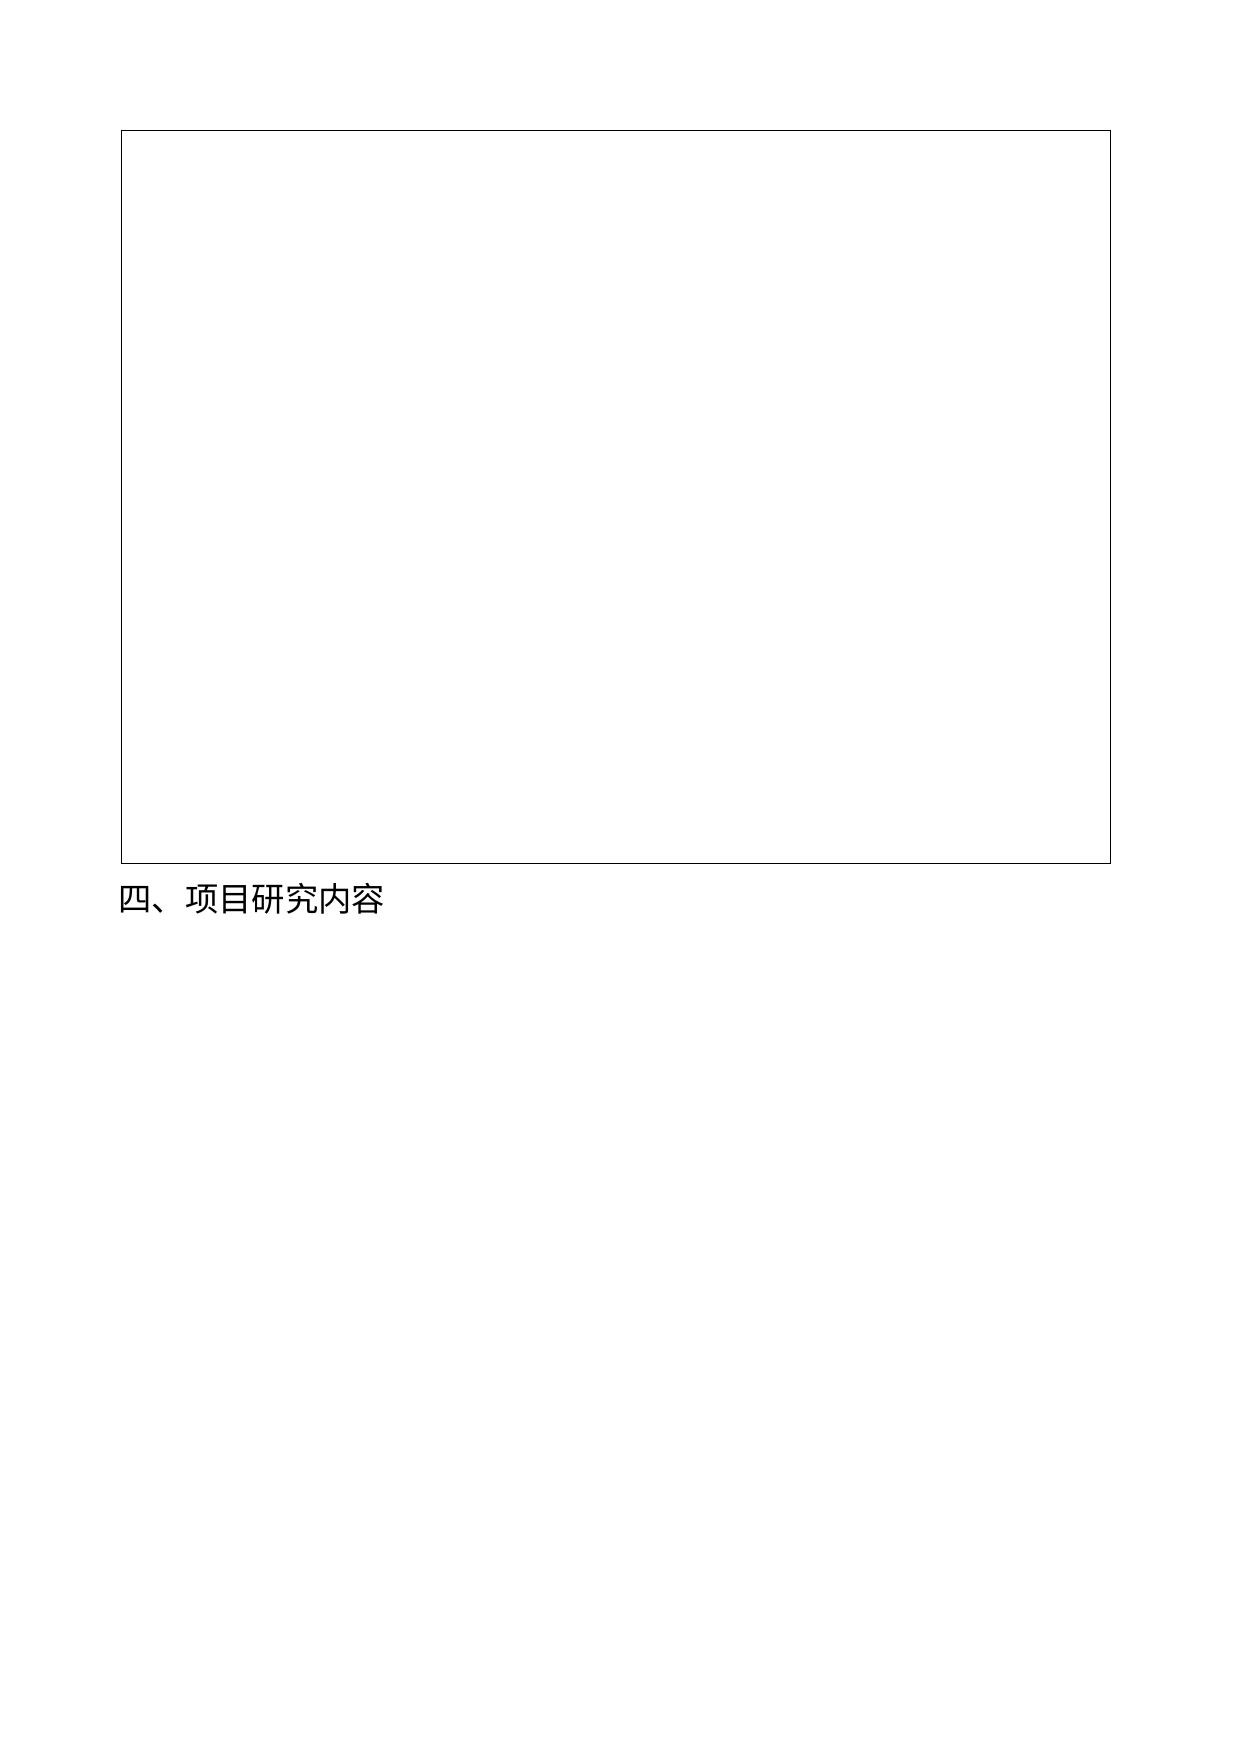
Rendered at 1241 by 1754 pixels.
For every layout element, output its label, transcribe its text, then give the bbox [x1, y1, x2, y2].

text 四、项目研究内容 [118, 864, 1122, 929]
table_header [122, 131, 1110, 863]
